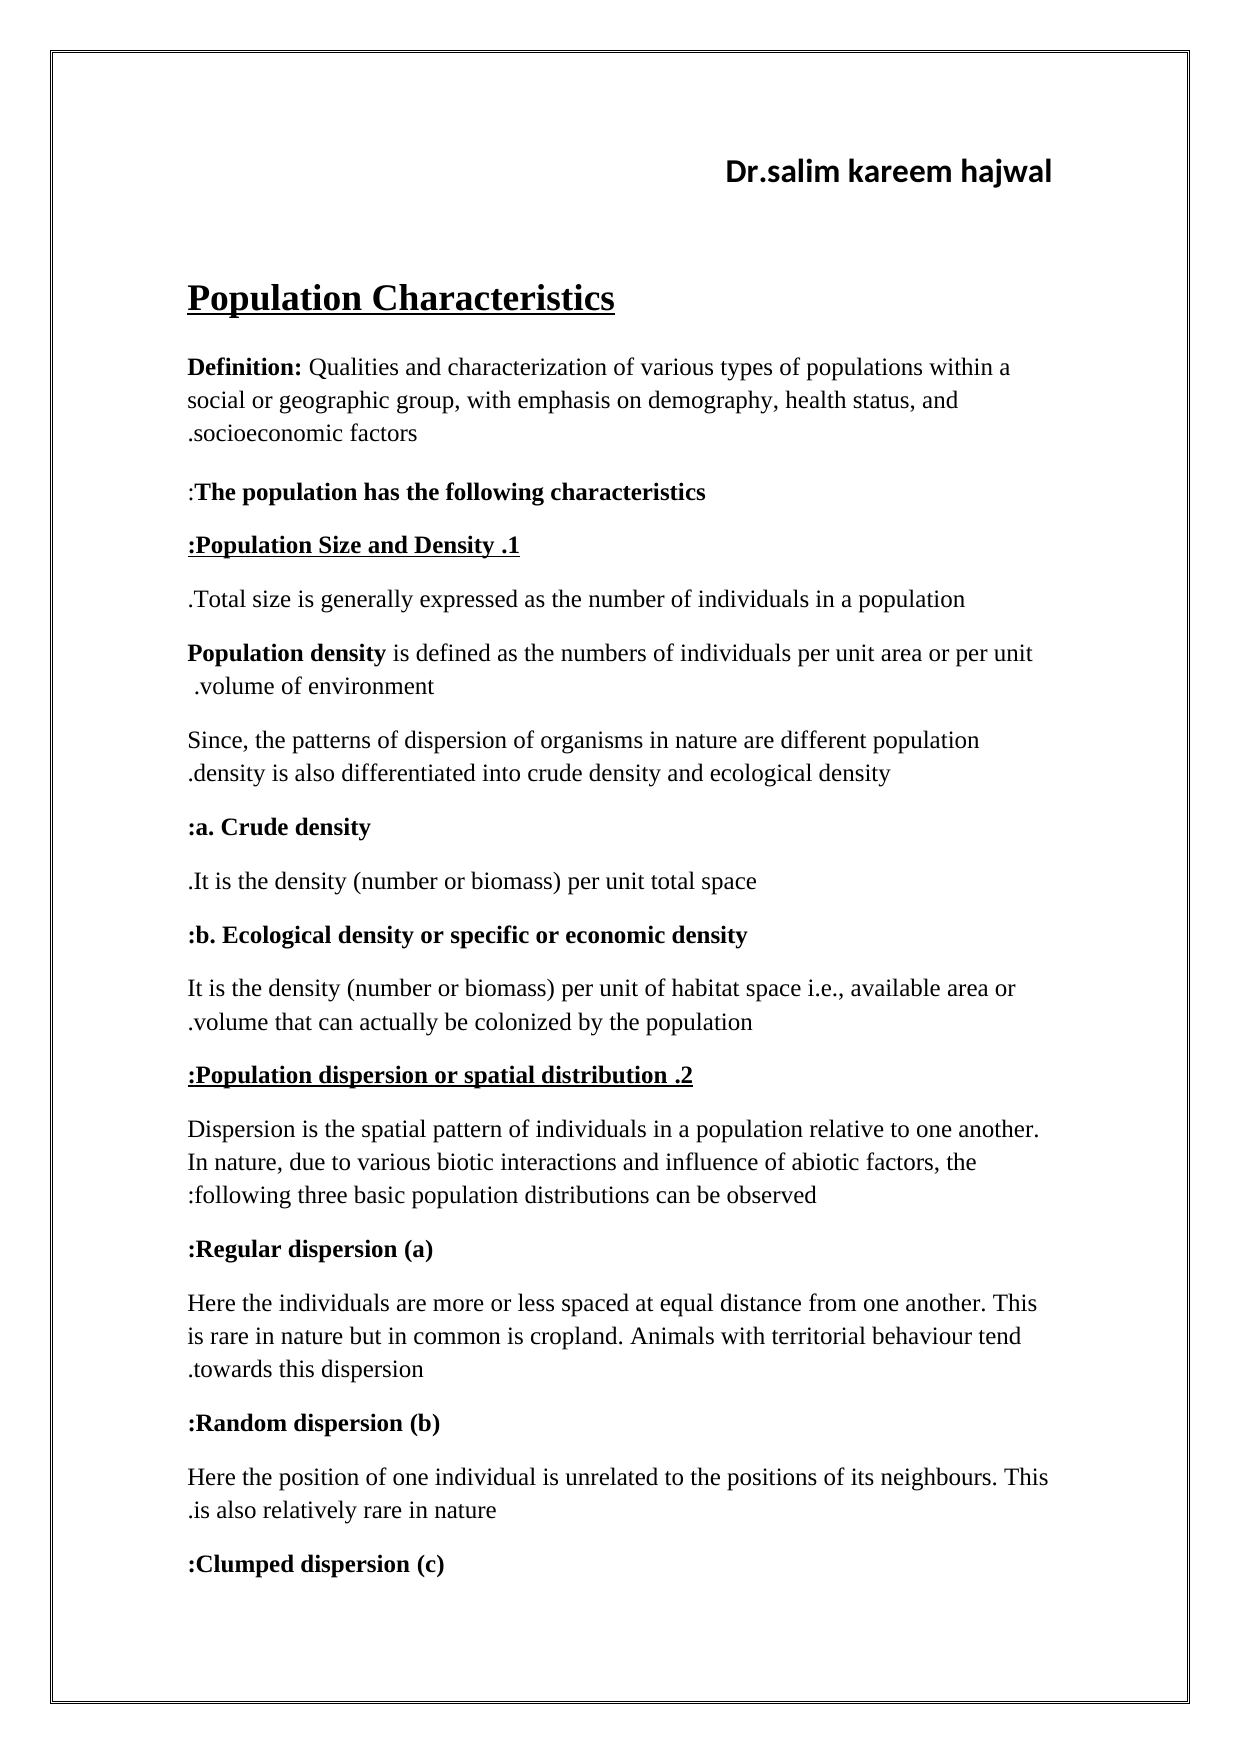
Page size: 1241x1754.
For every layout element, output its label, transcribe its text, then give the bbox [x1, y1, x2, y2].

table_cell Definition: Qualities and characterization of various types of populations within a social or geographic group, with emphasis on demography, health status, and socioeconomic factors. [183, 348, 1031, 477]
text Since, the patterns of dispersion of organisms in nature are different population density is also differentiated into crude density and ecological density. [187, 725, 1053, 787]
text Dispersion is the spatial pattern of individuals in a population relative to one another. In nature, due to various biotic interactions and influence of abiotic factors, the following three basic population distributions can be observed: [187, 1114, 1053, 1209]
text b. Ecological density or specific or economic density: [187, 920, 1053, 948]
text Dr.salim kareem hajwal [187, 150, 1053, 191]
text a. Crude density: [187, 812, 1053, 841]
text Here the position of one individual is unrelated to the positions of its neighbours. This is also relatively rare in nature. [187, 1462, 1053, 1523]
text Total size is generally expressed as the number of individuals in a population. [187, 584, 1053, 613]
text It is the density (number or biomass) per unit of habitat space i.e., available area or volume that can actually be colonized by the population. [187, 973, 1053, 1035]
text It is the density (number or biomass) per unit total space. [187, 866, 1053, 894]
text (b) Random dispersion: [187, 1408, 1053, 1437]
text Population density is defined as the numbers of individuals per unit area or per unit volume of environment. [187, 638, 1053, 700]
text 1. Population Size and Density: [187, 531, 1053, 559]
text Here the individuals are more or less spaced at equal distance from one another. This is rare in nature but in common is cropland. Animals with territorial behaviour tend towards this dispersion. [187, 1288, 1053, 1383]
table_header Population Characteristics [183, 271, 1031, 348]
text 2. Population dispersion or spatial distribution: [187, 1060, 1053, 1089]
text (a) Regular dispersion: [187, 1234, 1053, 1263]
text The population has the following characteristics: [187, 477, 1053, 505]
text (c) Clumped dispersion: [187, 1549, 1053, 1577]
